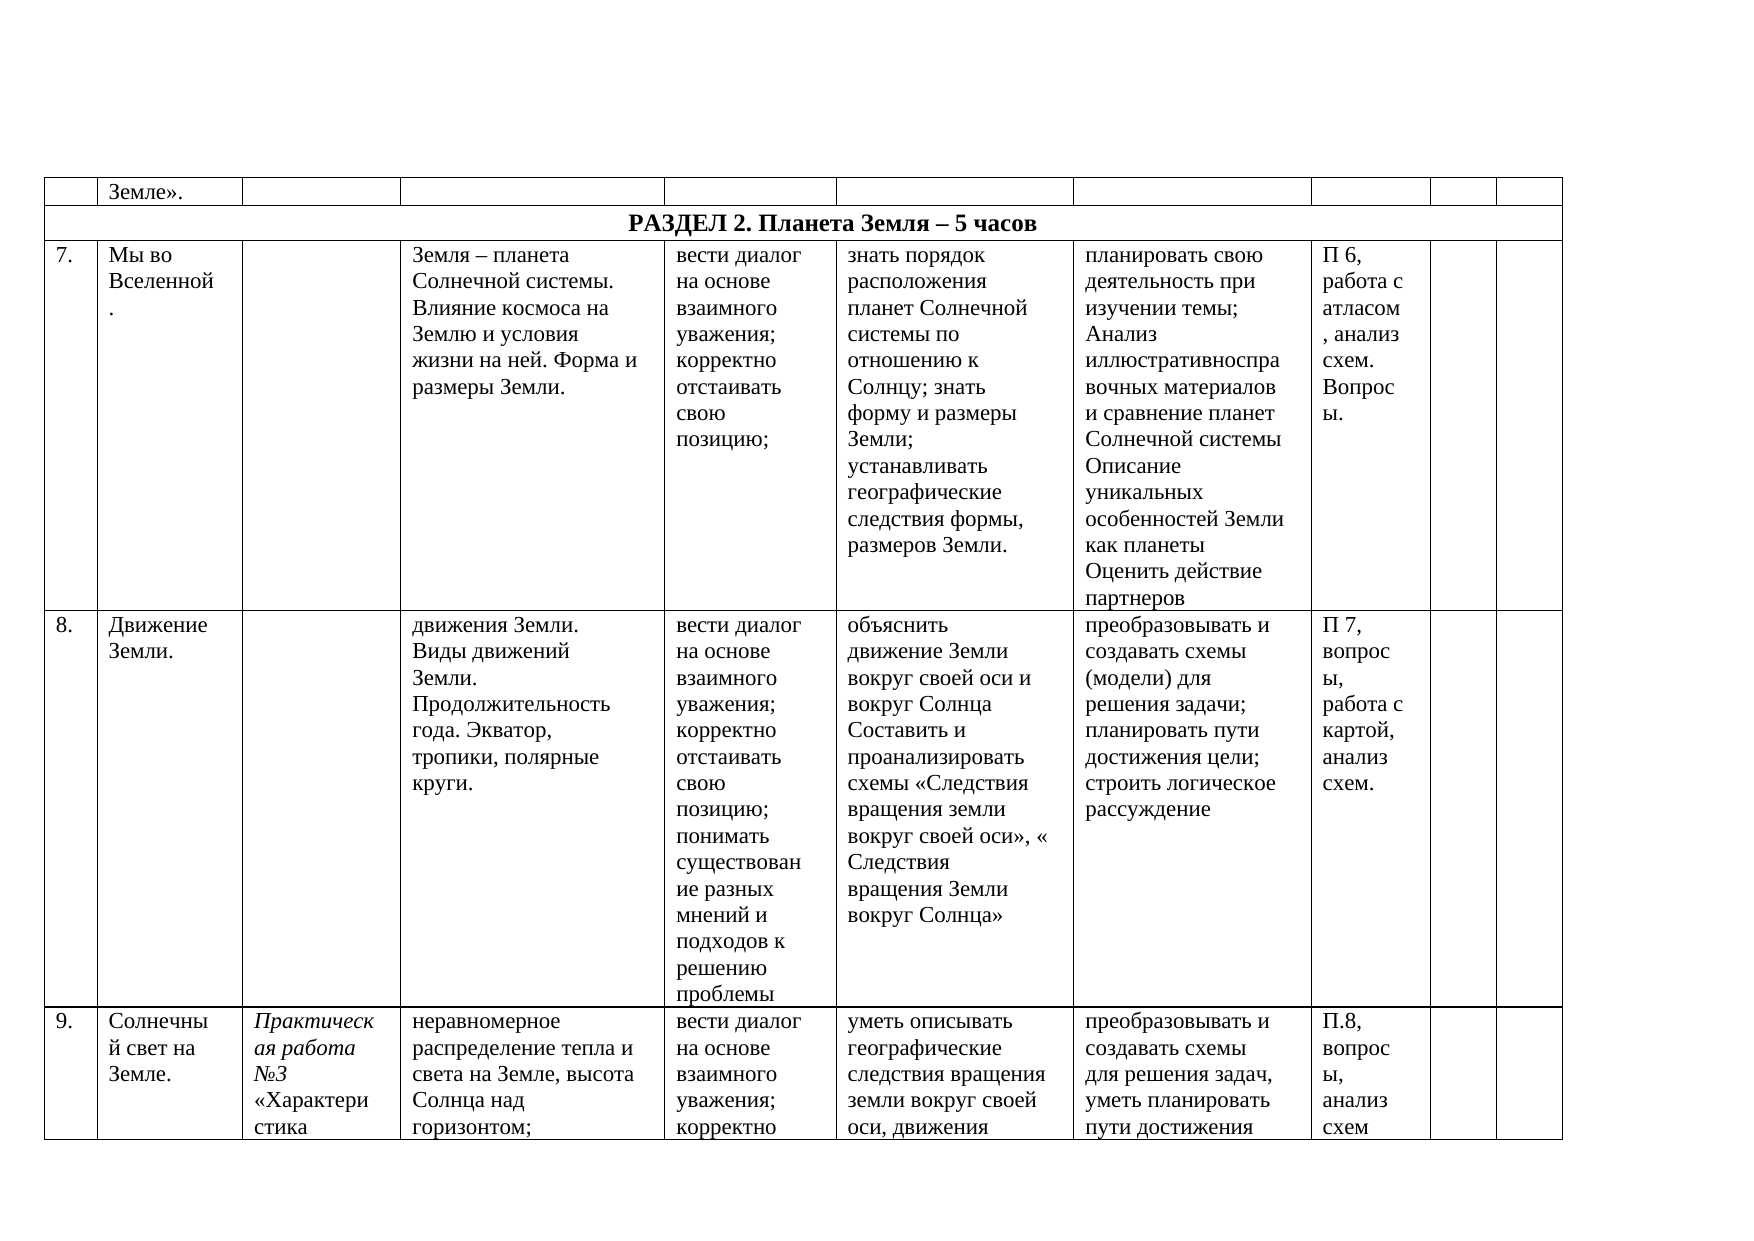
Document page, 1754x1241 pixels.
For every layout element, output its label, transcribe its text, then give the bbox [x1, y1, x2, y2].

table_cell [1074, 1008, 1311, 1139]
table_cell П 6, работа с атласом, анализ схем. Вопросы. [1312, 241, 1430, 610]
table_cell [98, 1008, 242, 1139]
table_cell движения Земли. Виды движений Земли. Продолжительность года. Экватор, тропики, полярные круги. [401, 611, 664, 1006]
table_cell [243, 178, 400, 204]
table_cell [45, 611, 97, 1006]
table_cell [98, 178, 242, 204]
table_cell [45, 241, 97, 610]
table_cell объяснить движение Земли вокруг своей оси и вокруг Солнца Составить и проанализировать схемы «Следствия вращения земли вокруг своей оси», « Следствия вращения Земли вокруг Солнца» [837, 611, 1073, 1006]
table_cell [1431, 611, 1496, 1006]
table_cell [1497, 241, 1562, 610]
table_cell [243, 1008, 400, 1139]
table_cell [1312, 178, 1430, 204]
table_cell вести диалог на основе взаимного уважения; корректно отстаивать свою позицию; понимать существование разных мнений и подходов к решению проблемы [665, 611, 836, 1006]
table_cell [1431, 241, 1496, 610]
table_cell [1431, 178, 1496, 204]
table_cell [401, 1008, 664, 1139]
table_cell Движение Земли. [98, 611, 242, 1006]
table_cell [1431, 1008, 1496, 1139]
table_cell преобразовывать и создавать схемы (модели) для решения задачи; планировать пути достижения цели; строить логическое рассуждение [1074, 611, 1311, 1006]
table_cell знать порядок расположения планет Солнечной системы по отношению к Солнцу; знать форму и размеры Земли; устанавливать географические следствия формы, размеров Земли. [837, 241, 1073, 610]
table_cell [1074, 178, 1311, 204]
table_cell Земля – планета Солнечной системы. Влияние космоса на Землю и условия жизни на ней. Форма и размеры Земли. [401, 241, 664, 610]
table_cell П 7, вопросы, работа с картой, анализ схем. [1312, 611, 1430, 1006]
table_cell [243, 611, 400, 1006]
table_cell планировать свою деятельность при изучении темы; Анализ иллюстративносправочных материалов и сравнение планет Солнечной системы Описание уникальных особенностей Земли как планеты Оценить действие партнеров [1074, 241, 1311, 610]
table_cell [1312, 1008, 1430, 1139]
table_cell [665, 1008, 836, 1139]
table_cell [837, 1008, 1073, 1139]
table_cell [1497, 611, 1562, 1006]
table_cell [1497, 1008, 1562, 1139]
table_cell Мы во Вселенной. [98, 241, 242, 610]
table_cell вести диалог на основе взаимного уважения; корректно отстаивать свою позицию; [665, 241, 836, 610]
table_cell РАЗДЕЛ 2. Планета Земля – 5 часов [45, 206, 1562, 240]
table_cell [665, 178, 836, 204]
table_cell [1497, 178, 1562, 204]
table_cell [45, 1008, 97, 1139]
table_cell [837, 178, 1073, 204]
table_cell [401, 178, 664, 204]
table_cell [243, 241, 400, 610]
table_cell [45, 178, 97, 204]
